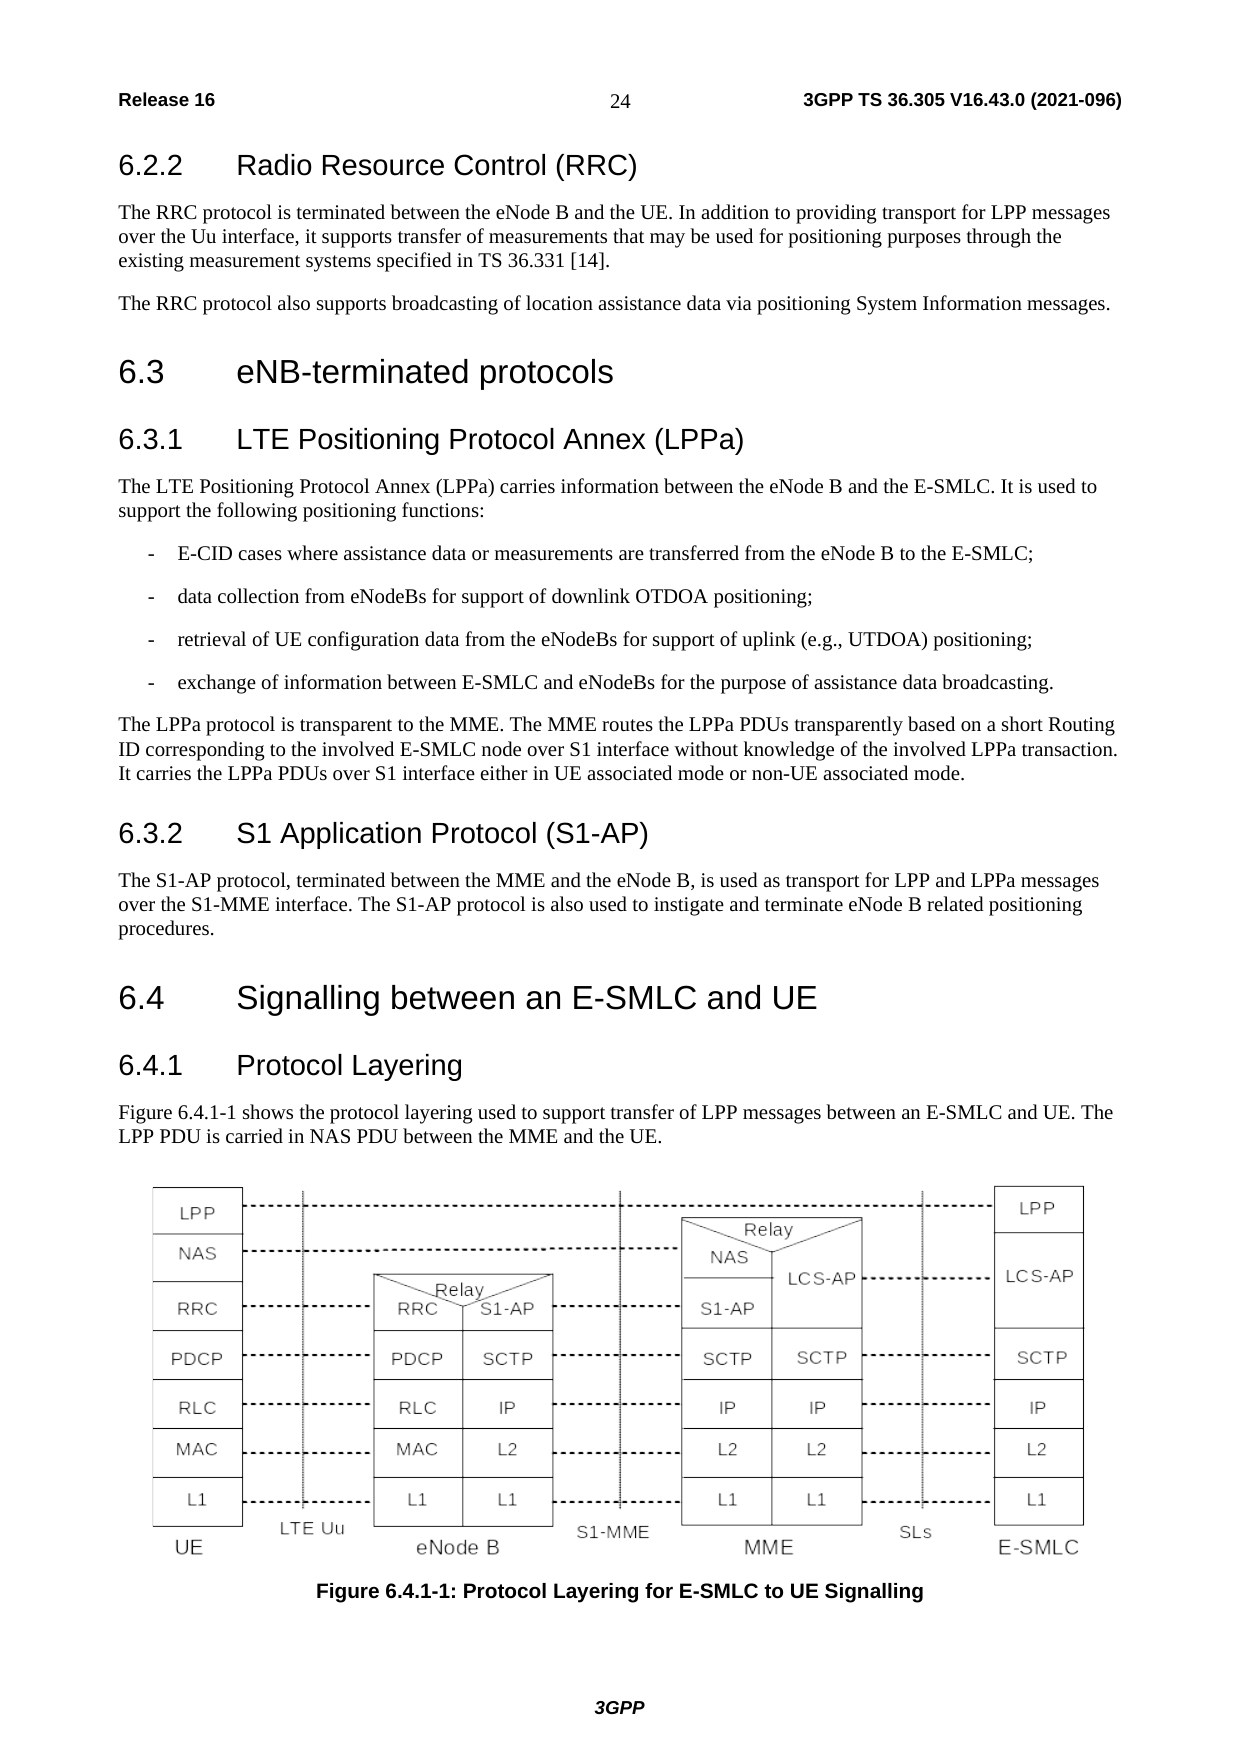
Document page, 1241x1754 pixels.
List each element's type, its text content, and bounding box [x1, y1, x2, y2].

subtitle 6.4 Signalling between an E-SMLC and UE [118, 978, 1122, 1016]
subtitle 6.3.2 S1 Application Protocol (S1-AP) [118, 816, 1122, 849]
text The S1-AP protocol, terminated between the MME and the eNode B, is used as transport for LPP and LPPa messages over the S1-MME interface. The S1-AP protocol is also used to instigate and terminate eNode B related positioning procedures. [118, 868, 1122, 940]
text The RRC protocol is terminated between the eNode B and the UE. In addition to providing transport for LPP messages over the Uu interface, it supports transfer of measurements that may be used for positioning purposes through the existing measurement systems specified in TS 36.331 [14]. [118, 200, 1122, 272]
subtitle 6.3.1 LTE Positioning Protocol Annex (LPPa) [118, 422, 1122, 456]
text - retrieval of UE configuration data from the eNodeBs for support of uplink (e.g., UTDOA) positioning; [148, 627, 1122, 651]
text The LPPa protocol is transparent to the MME. The MME routes the LPPa PDUs transparently based on a short Routing ID corresponding to the involved E-SMLC node over S1 interface without knowledge of the involved LPPa transaction. It carries the LPPa PDUs over S1 interface either in UE associated mode or non-UE associated mode. [118, 712, 1122, 784]
text - E-CID cases where assistance data or measurements are transferred from the eNode B to the E-SMLC; [148, 541, 1122, 565]
subtitle 6.2.2 Radio Resource Control (RRC) [118, 147, 1122, 181]
subtitle 6.3 eNB-terminated protocols [118, 352, 1122, 391]
text - exchange of information between E-SMLC and eNodeBs for the purpose of assistance data broadcasting. [148, 669, 1122, 694]
text The RRC protocol also supports broadcasting of location assistance data via positioning System Information messages. [118, 291, 1122, 315]
text Figure 6.4.1-1: Protocol Layering for E-SMLC to UE Signalling [118, 1579, 1122, 1603]
text Figure 6.4.1-1 shows the protocol layering used to support transfer of LPP messages between an E-SMLC and UE. The LPP PDU is carried in NAS PDU between the MME and the UE. [118, 1100, 1122, 1148]
text - data collection from eNodeBs for support of downlink OTDOA positioning; [148, 584, 1122, 608]
text The LTE Positioning Protocol Annex (LPPa) carries information between the eNode B and the E-SMLC. It is used to support the following positioning functions: [118, 474, 1122, 522]
subtitle 6.4.1 Protocol Layering [118, 1047, 1122, 1081]
